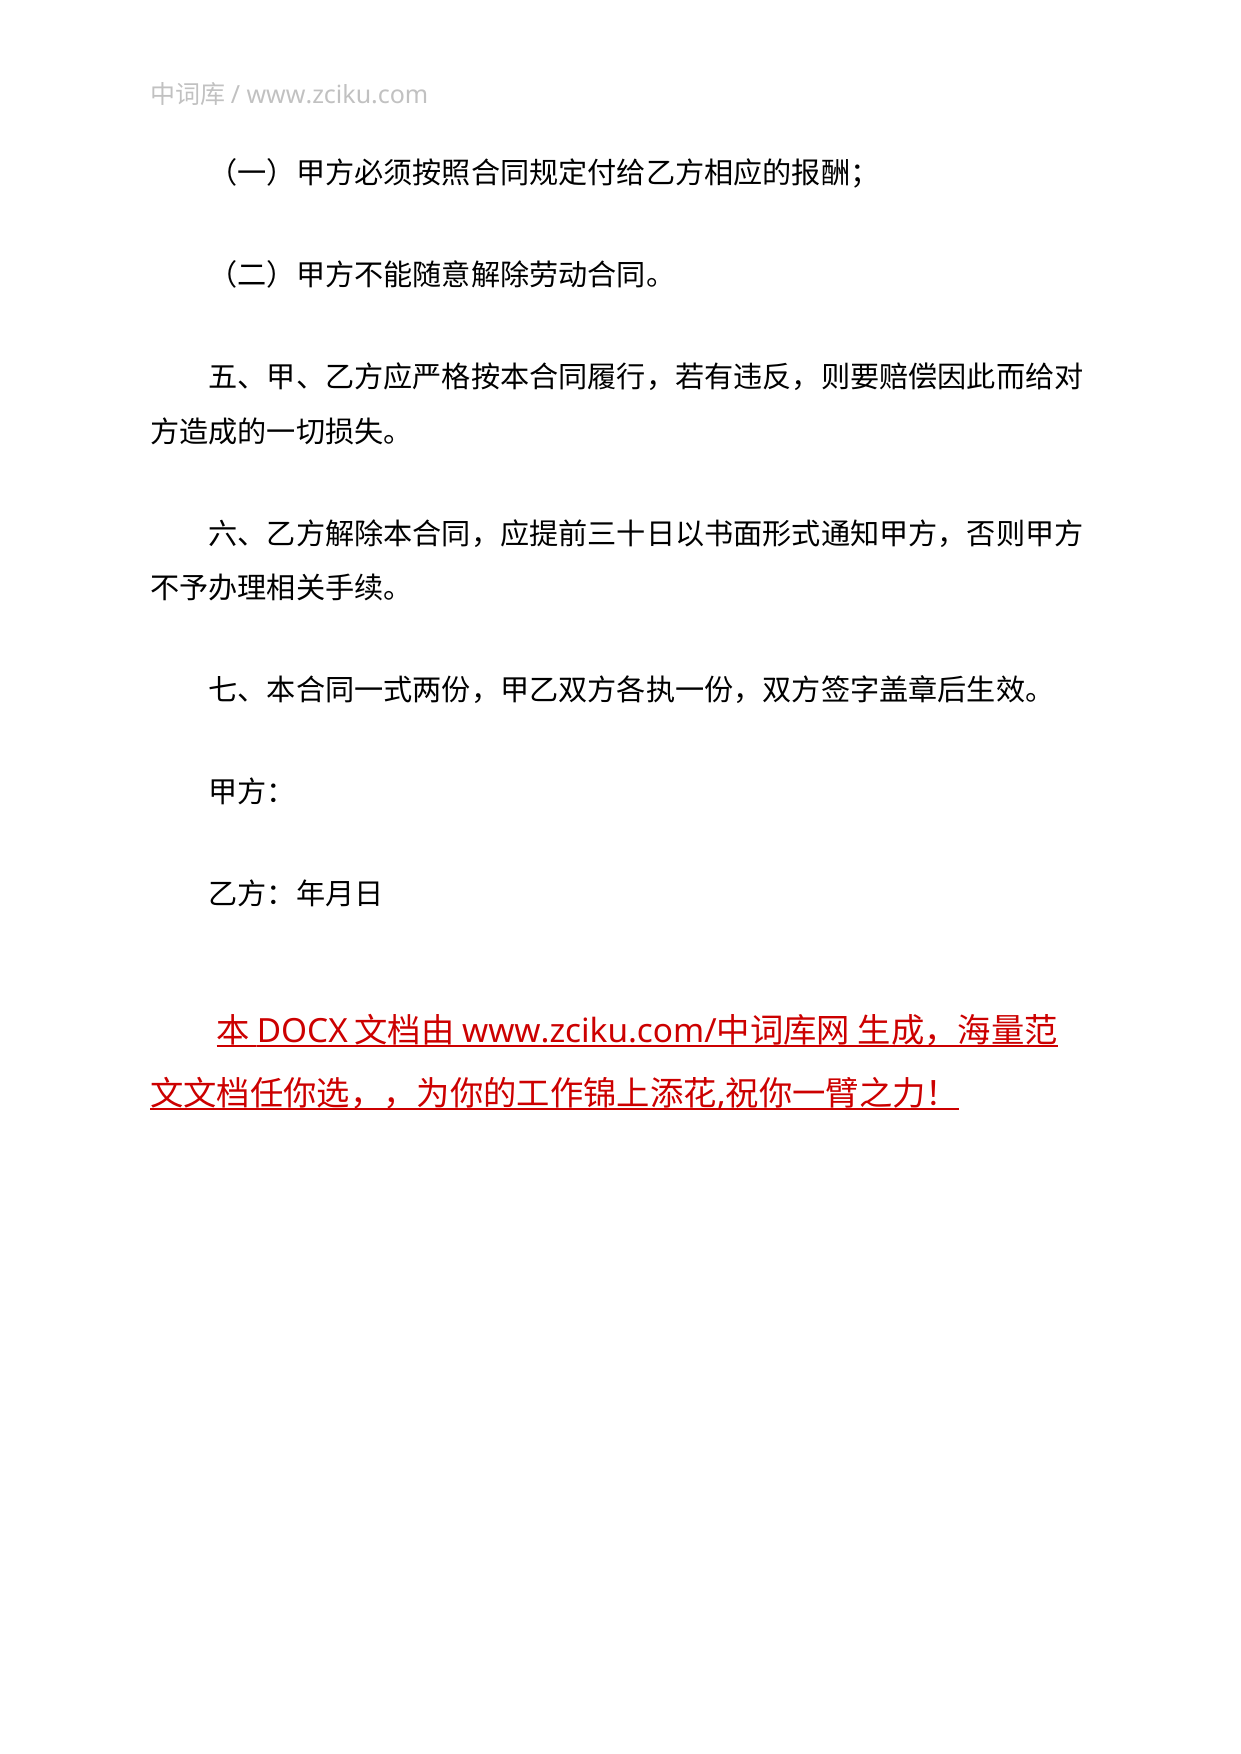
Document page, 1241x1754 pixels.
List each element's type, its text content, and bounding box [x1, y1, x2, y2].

text 乙方：年月日 [150, 870, 1090, 913]
text （二）甲方不能随意解除劳动合同。 [150, 252, 1090, 294]
text 本DOCX文档由 www.zciku.com/中词库网 生成，海量范文文档任你选，，为你的工作锦上添花,祝你一臂之力！ [150, 1003, 1090, 1115]
text （一）甲方必须按照合同规定付给乙方相应的报酬； [150, 150, 1090, 192]
text 七、本合同一式两份，甲乙双方各执一份，双方签字盖章后生效。 [150, 667, 1090, 709]
text 甲方： [150, 769, 1090, 811]
text 五、甲、乙方应严格按本合同履行，若有违反，则要赔偿因此而给对方造成的一切损失。 [150, 353, 1090, 451]
text 六、乙方解除本合同，应提前三十日以书面形式通知甲方，否则甲方不予办理相关手续。 [150, 510, 1090, 607]
